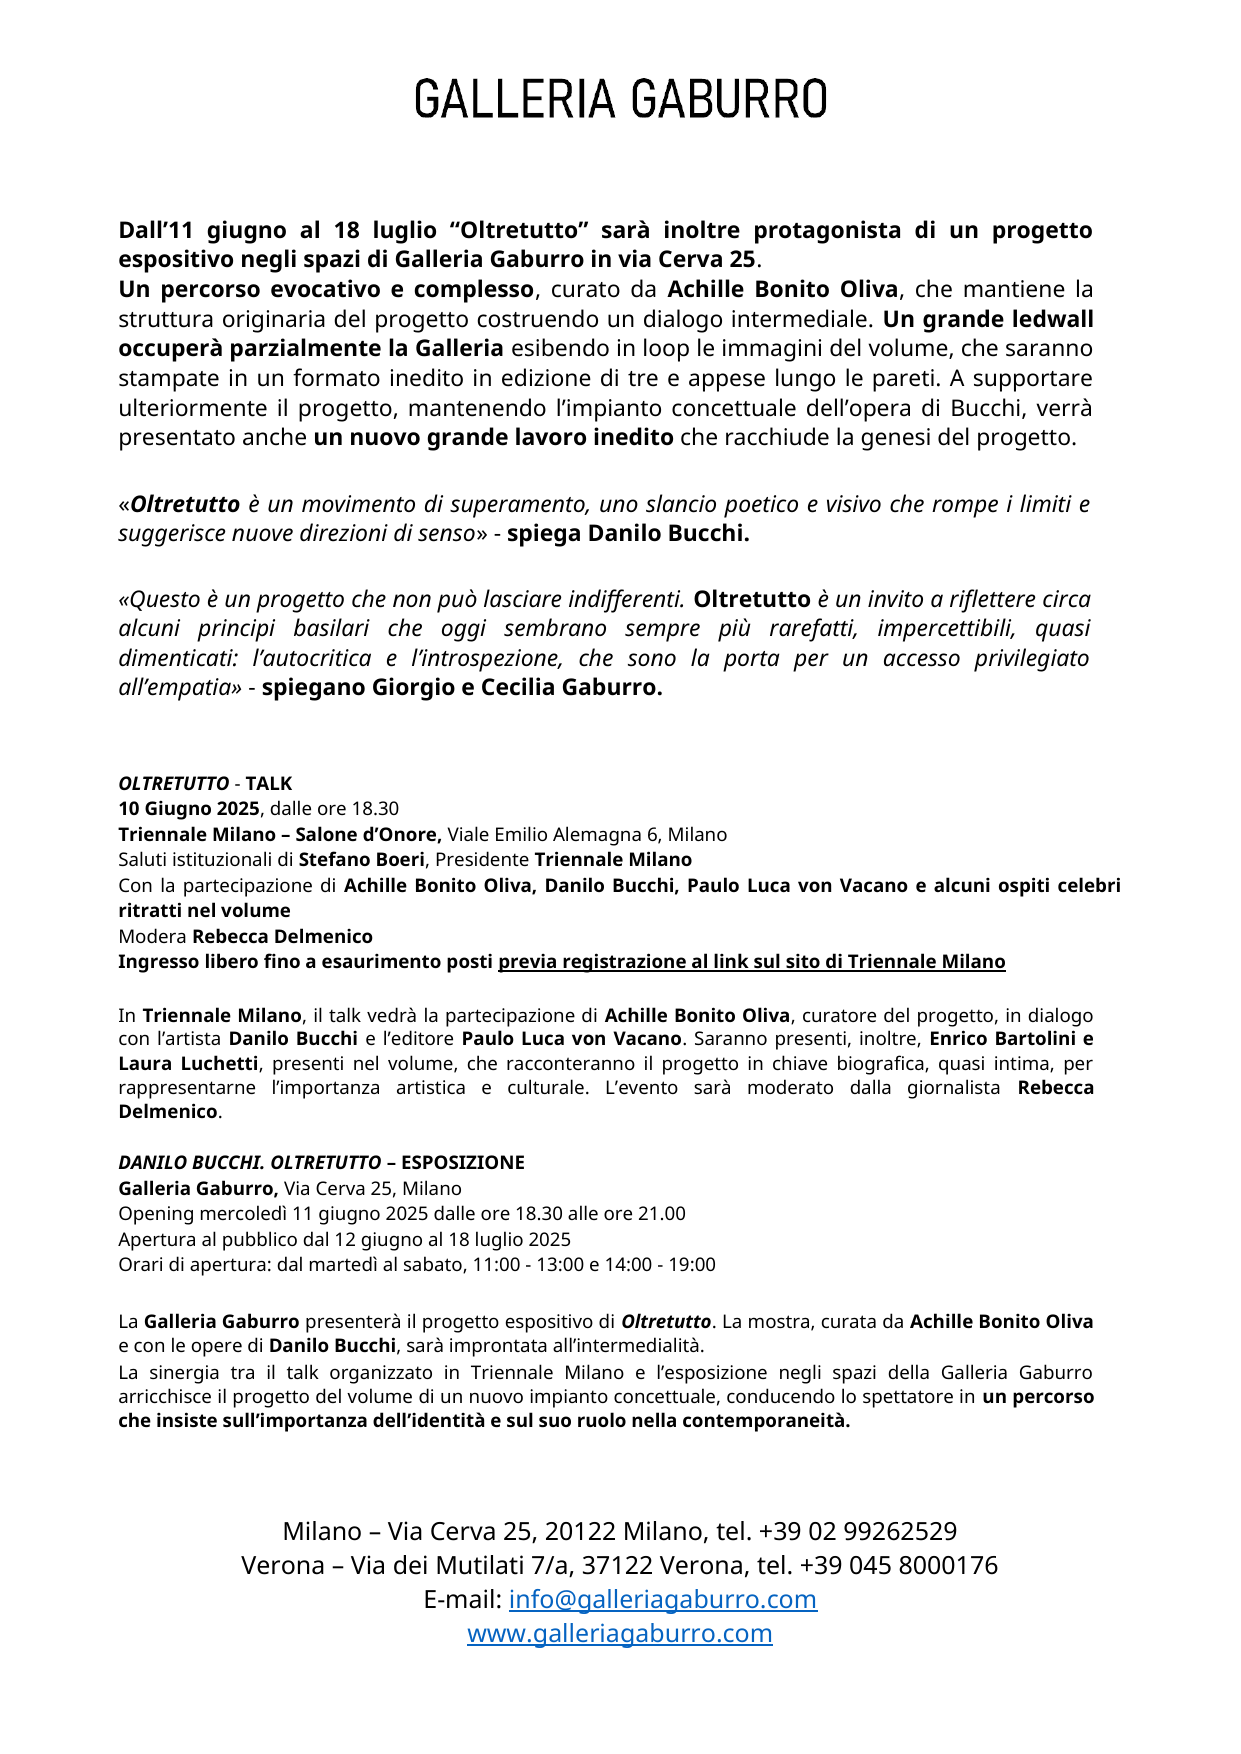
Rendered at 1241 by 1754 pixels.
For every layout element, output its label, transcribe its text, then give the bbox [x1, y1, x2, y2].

text DANILO BUCCHI. OLTRETUTTO – ESPOSIZIONE Galleria Gaburro, Via Cerva 25, Milano Opening mercoledì 11 giugno 2025 dalle ore 18.30 alle ore 21.00 [118, 1124, 1122, 1226]
title La Galleria Gaburro presenterà il progetto espositivo di Oltretutto. La mostra, curata da Achille Bonito Oliva e con le opere di Danilo Bucchi, sarà improntata all’intermedialità. [118, 1309, 1094, 1357]
text Saluti istituzionali di Stefano Boeri, Presidente Triennale Milano Con la partecipazione di Achille Bonito Oliva, Danilo Bucchi, Paulo Luca von Vacano e alcuni ospiti celebri ritratti nel volume [118, 846, 1122, 923]
text Ingresso libero fino a esaurimento posti previa registrazione al link sul sito di Triennale Milano [118, 948, 1122, 974]
text Modera Rebecca Delmenico [118, 923, 1122, 948]
title In Triennale Milano, il talk vedrà la partecipazione di Achille Bonito Oliva, curatore del progetto, in dialogo con l’artista Danilo Bucchi e l’editore Paulo Luca von Vacano. Saranno presenti, inoltre, Enrico Bartolini e Laura Luchetti, presenti nel volume, che racconteranno il progetto in chiave biografica, quasi intima, per rappresentarne l’importanza artistica e culturale. L’evento sarà moderato dalla giornalista Rebecca Delmenico. [118, 1003, 1094, 1124]
title La sinergia tra il talk organizzato in Triennale Milano e l’esposizione negli spazi della Galleria Gaburro arricchisce il progetto del volume di un nuovo impianto concettuale, conducendo lo spettatore in un percorso che insiste sull’importanza dell’identità e sul suo ruolo nella contemporaneità. [118, 1361, 1094, 1433]
title OLTRETUTTO - TALK [118, 771, 1094, 795]
title «Oltretutto è un movimento di superamento, uno slancio poetico e visivo che rompe i limiti e suggerisce nuove direzioni di senso» - spiega Danilo Bucchi. [118, 488, 1094, 548]
text Apertura al pubblico dal 12 giugno al 18 luglio 2025 Orari di apertura: dal martedì al sabato, 11:00 - 13:00 e 14:00 - 19:00 [118, 1226, 1122, 1306]
title «Questo è un progetto che non può lasciare indifferenti. Oltretutto è un invito a riflettere circa alcuni principi basilari che oggi sembrano sempre più rarefatti, impercettibili, quasi dimenticati: l’autocritica e l’introspezione, che sono la porta per un accesso privilegiato all’empatia» - spiegano Giorgio e Cecilia Gaburro. [118, 584, 1094, 702]
text 10 Giugno 2025, dalle ore 18.30 Triennale Milano – Salone d’Onore, Viale Emilio Alemagna 6, Milano [118, 795, 1122, 846]
picture [410, 73, 830, 122]
title Dall’11 giugno al 18 luglio “Oltretutto” sarà inoltre protagonista di un progetto espositivo negli spazi di Galleria Gaburro in via Cerva 25. Un percorso evocativo e complesso, curato da Achille Bonito Oliva, che mantiene la struttura originaria del progetto costruendo un dialogo intermediale. Un grande ledwall occuperà parzialmente la Galleria esibendo in loop le immagini del volume, che saranno stampate in un formato inedito in edizione di tre e appese lungo le pareti. A supportare ulteriormente il progetto, mantenendo l’impianto concettuale dell’opera di Bucchi, verrà presentato anche un nuovo grande lavoro inedito che racchiude la genesi del progetto. [118, 215, 1094, 452]
